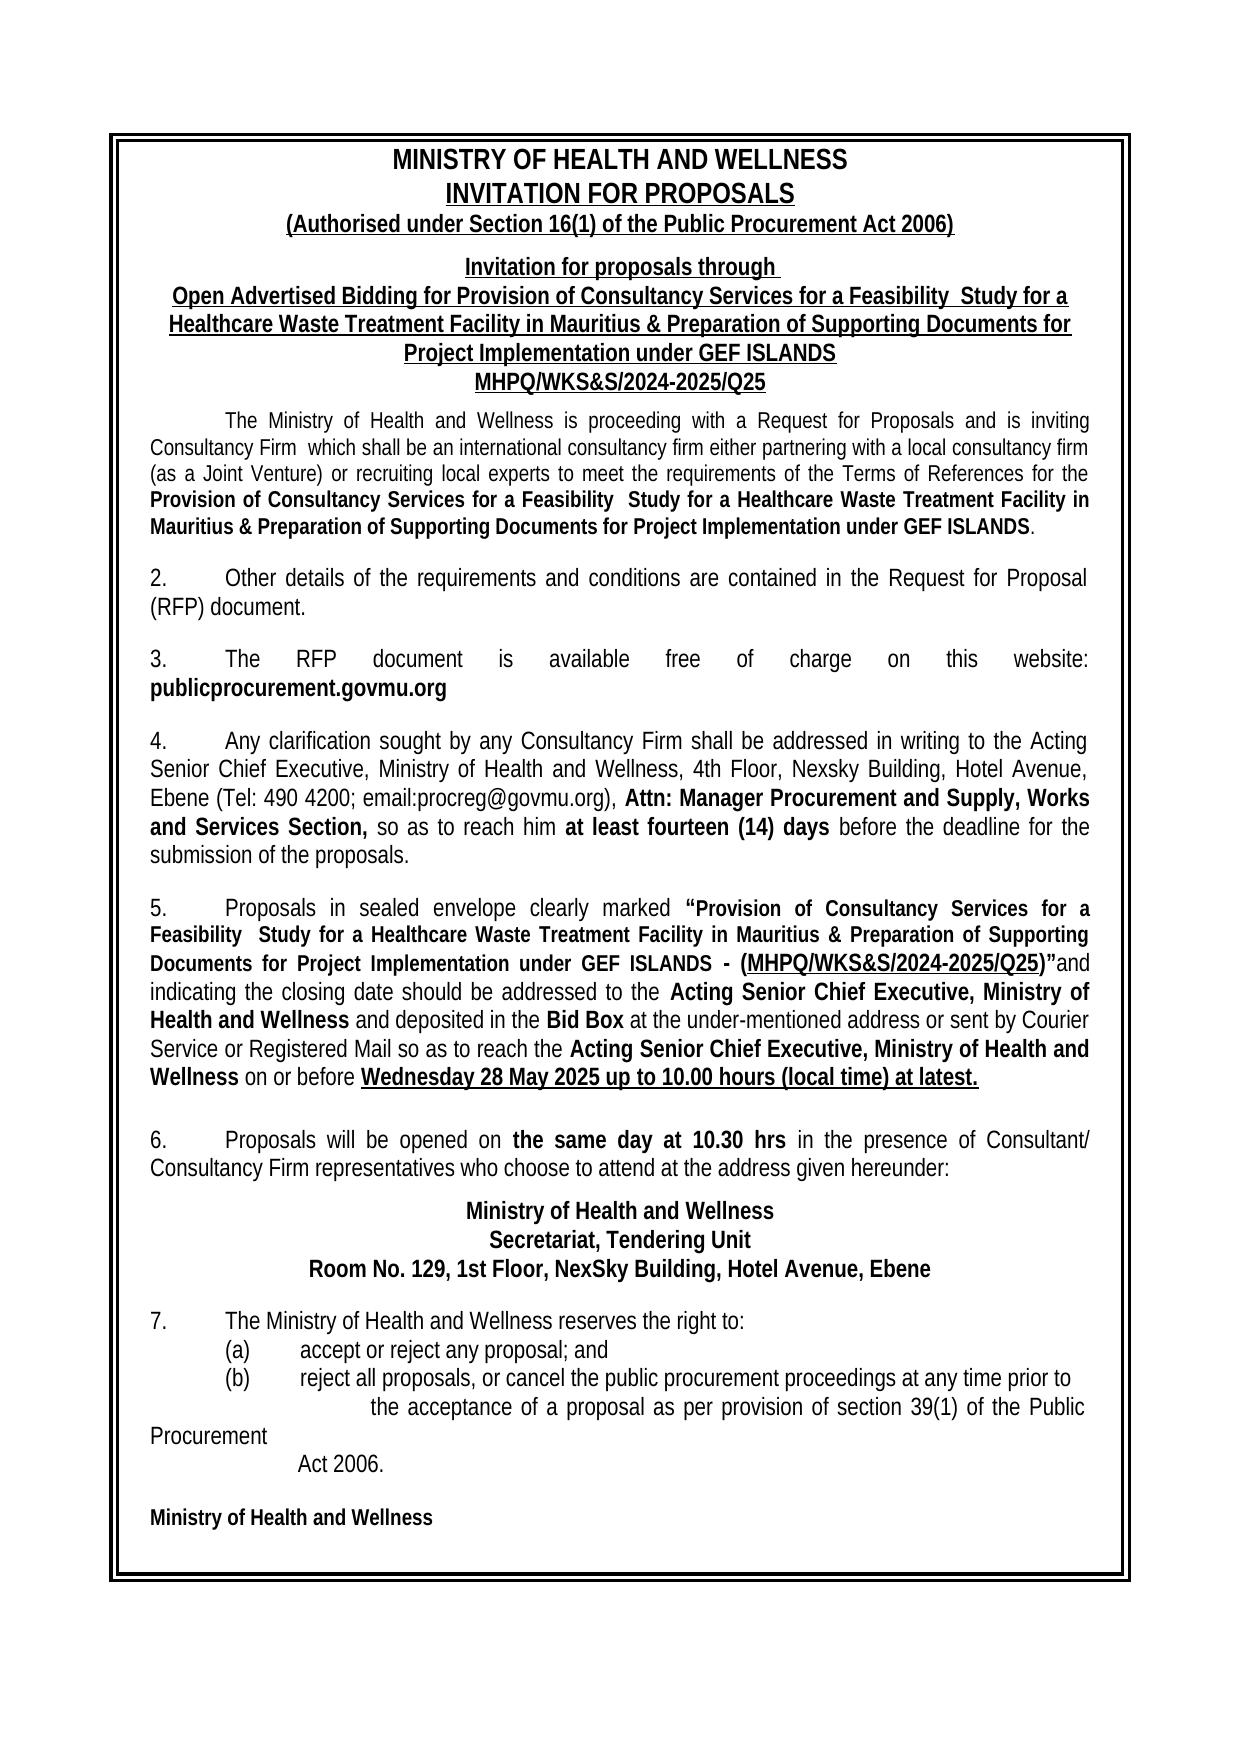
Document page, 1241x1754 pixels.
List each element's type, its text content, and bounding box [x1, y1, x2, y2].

text MINISTRY OF HEALTH AND WELLNESS [113, 136, 1128, 176]
text MHPQ/WKS&S/2024-2025/Q25 [150, 367, 1090, 395]
text The Ministry of Health and Wellness is proceeding with a Request for Proposals and is inviting Consultancy Firm which shall be an international consultancy firm either partnering with a local consultancy firm (as a Joint Venture) or recruiting local experts to meet the requirements of the Terms of References for the Provision of Consultancy Services for a Feasibility Study for a Healthcare Waste Treatment Facility in Mauritius & Preparation of Supporting Documents for Project Implementation under GEF ISLANDS. [150, 407, 1090, 539]
text (a) accept or reject any proposal; and [150, 1335, 1090, 1363]
text 2. Other details of the requirements and conditions are contained in the Request for Proposal (RFP) document. [150, 563, 1090, 620]
text 6. Proposals will be opened on the same day at 10.30 hrs in the presence of Consultant/ Consultancy Firm representatives who choose to attend at the address given hereunder: [150, 1124, 1090, 1182]
text Invitation for proposals through [150, 252, 1090, 281]
text Open Advertised Bidding for Provision of Consultancy Services for a Feasibility Study for a Healthcare Waste Treatment Facility in Mauritius & Preparation of Supporting Documents for Project Implementation under GEF ISLANDS [150, 281, 1090, 367]
text 3. The RFP document is available free of charge on this website: publicprocurement.govmu.org [150, 644, 1090, 702]
text Secretariat, Tendering Unit [150, 1225, 1090, 1253]
text the acceptance of a proposal as per provision of section 39(1) of the Public Procurement [150, 1392, 1090, 1449]
text Ministry of Health and Wellness [150, 1196, 1090, 1225]
text 7. The Ministry of Health and Wellness reserves the right to: [150, 1306, 1090, 1335]
text 5. Proposals in sealed envelope clearly marked “Provision of Consultancy Services for a Feasibility Study for a Healthcare Waste Treatment Facility in Mauritius & Preparation of Supporting Documents for Project Implementation under GEF ISLANDS - (MHPQ/WKS&S/2024-2025/Q25)”and indicating the closing date should be addressed to the Acting Senior Chief Executive, Ministry of Health and Wellness and deposited in the Bid Box at the under-mentioned address or sent by Courier Service or Registered Mail so as to reach the Acting Senior Chief Executive, Ministry of Health and Wellness on or before Wednesday 28 May 2025 up to 10.00 hours (local time) at latest. [150, 893, 1090, 1091]
text (Authorised under Section 16(1) of the Public Procurement Act 2006) [150, 209, 1090, 238]
text INVITATION FOR PROPOSALS [150, 176, 1090, 209]
text Room No. 129, 1st Floor, NexSky Building, Hotel Avenue, Ebene [150, 1253, 1090, 1282]
text Ministry of Health and Wellness [113, 1495, 1128, 1579]
text (b) reject all proposals, or cancel the public procurement proceedings at any time prior to [150, 1363, 1090, 1392]
text Act 2006. [150, 1449, 1090, 1478]
text 4. Any clarification sought by any Consultancy Firm shall be addressed in writing to the Acting Senior Chief Executive, Ministry of Health and Wellness, 4th Floor, Nexsky Building, Hotel Avenue, Ebene (Tel: 490 4200; email:procreg@govmu.org), Attn: Manager Procurement and Supply, Works and Services Section, so as to reach him at least fourteen (14) days before the deadline for the submission of the proposals. [150, 726, 1090, 869]
